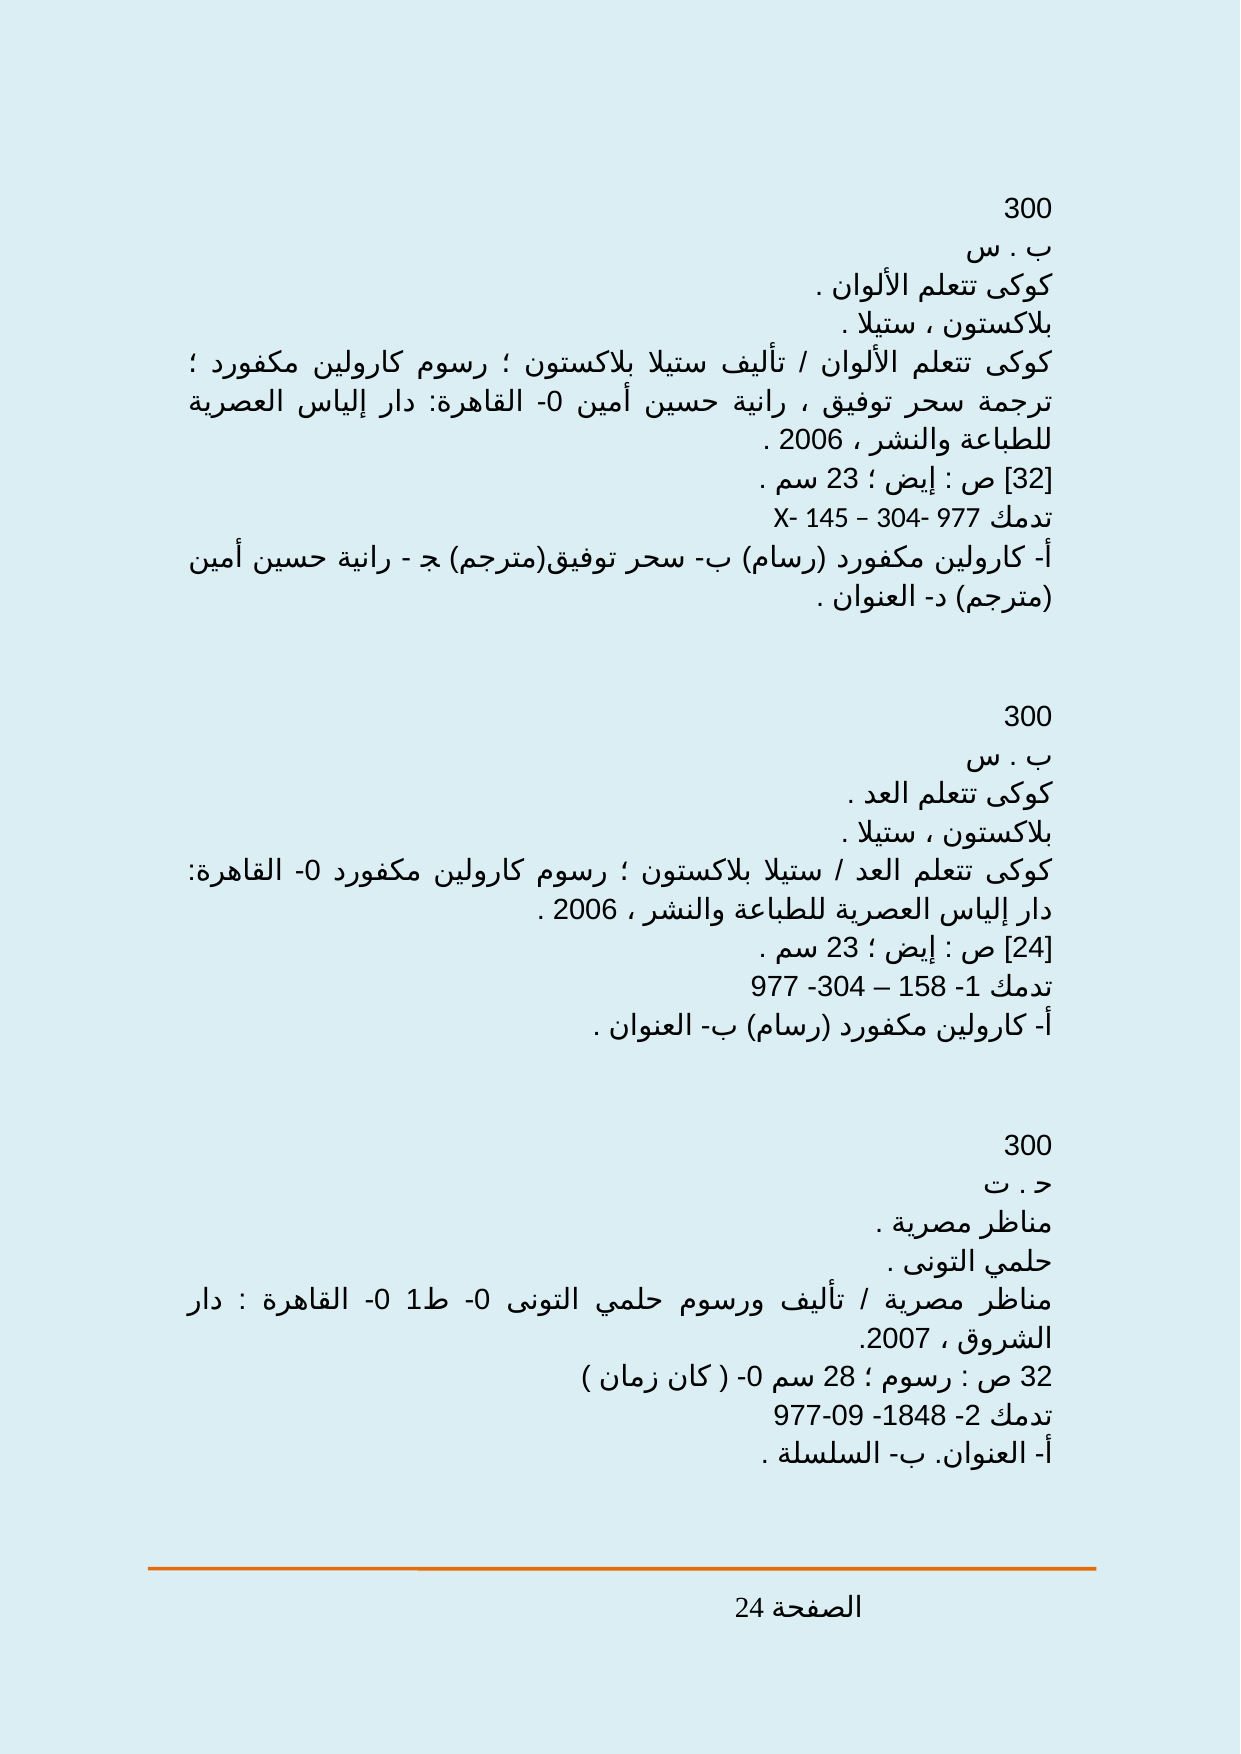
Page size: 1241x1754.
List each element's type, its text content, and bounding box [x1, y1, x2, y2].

text ب . س [187, 229, 1053, 263]
text 300 [187, 191, 1053, 224]
text أ- العنوان. ب- السلسلة . [187, 1436, 1053, 1470]
text [24] ص : إيض ؛ 23 سم . [187, 930, 1053, 964]
text كوكى تتعلم العد / ستيلا بلاكستون ؛ رسوم كارولين مكفورد 0- القاهرة: دار إلياس العصرية للطباعة والنشر ، 2006 . [187, 853, 1053, 925]
text حلمي التونى . [187, 1243, 1053, 1277]
text 300 [187, 1128, 1053, 1161]
text تدمك X- 145 – 304- 977 [187, 499, 1053, 535]
text تدمك 2- 1848- 09-977 [187, 1398, 1053, 1431]
text 32 ص : رسوم ؛ 28 سم 0- ( كان زمان ) [187, 1359, 1053, 1393]
text أ- كارولين مكفورد (رسام) ب- سحر توفيق(مترجم) ﺠ - رانية حسين أمين (مترجم) د- العنوان . [187, 540, 1053, 612]
text كوكى تتعلم الألوان / تأليف ستيلا بلاكستون ؛ رسوم كارولين مكفورد ؛ ترجمة سحر توفيق ، رانية حسين أمين 0- القاهرة: دار إلياس العصرية للطباعة والنشر ، 2006 . [187, 345, 1053, 456]
text ب . س [187, 738, 1053, 771]
text [32] ص : إيض ؛ 23 سم . [187, 461, 1053, 494]
text ﺣ . ت [187, 1166, 1053, 1200]
text بلاكستون ، ستيلا . [187, 815, 1053, 848]
text كوكى تتعلم الألوان . [187, 268, 1053, 302]
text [187, 1282, 1053, 1354]
text تدمك 1- 158 – 304- 977 [187, 969, 1053, 1002]
text كوكى تتعلم العد . [187, 776, 1053, 810]
text أ- كارولين مكفورد (رسام) ب- العنوان . [187, 1007, 1053, 1041]
text مناظر مصرية . [187, 1205, 1053, 1238]
text بلاكستون ، ستيلا . [187, 307, 1053, 340]
text 300 [187, 699, 1053, 733]
